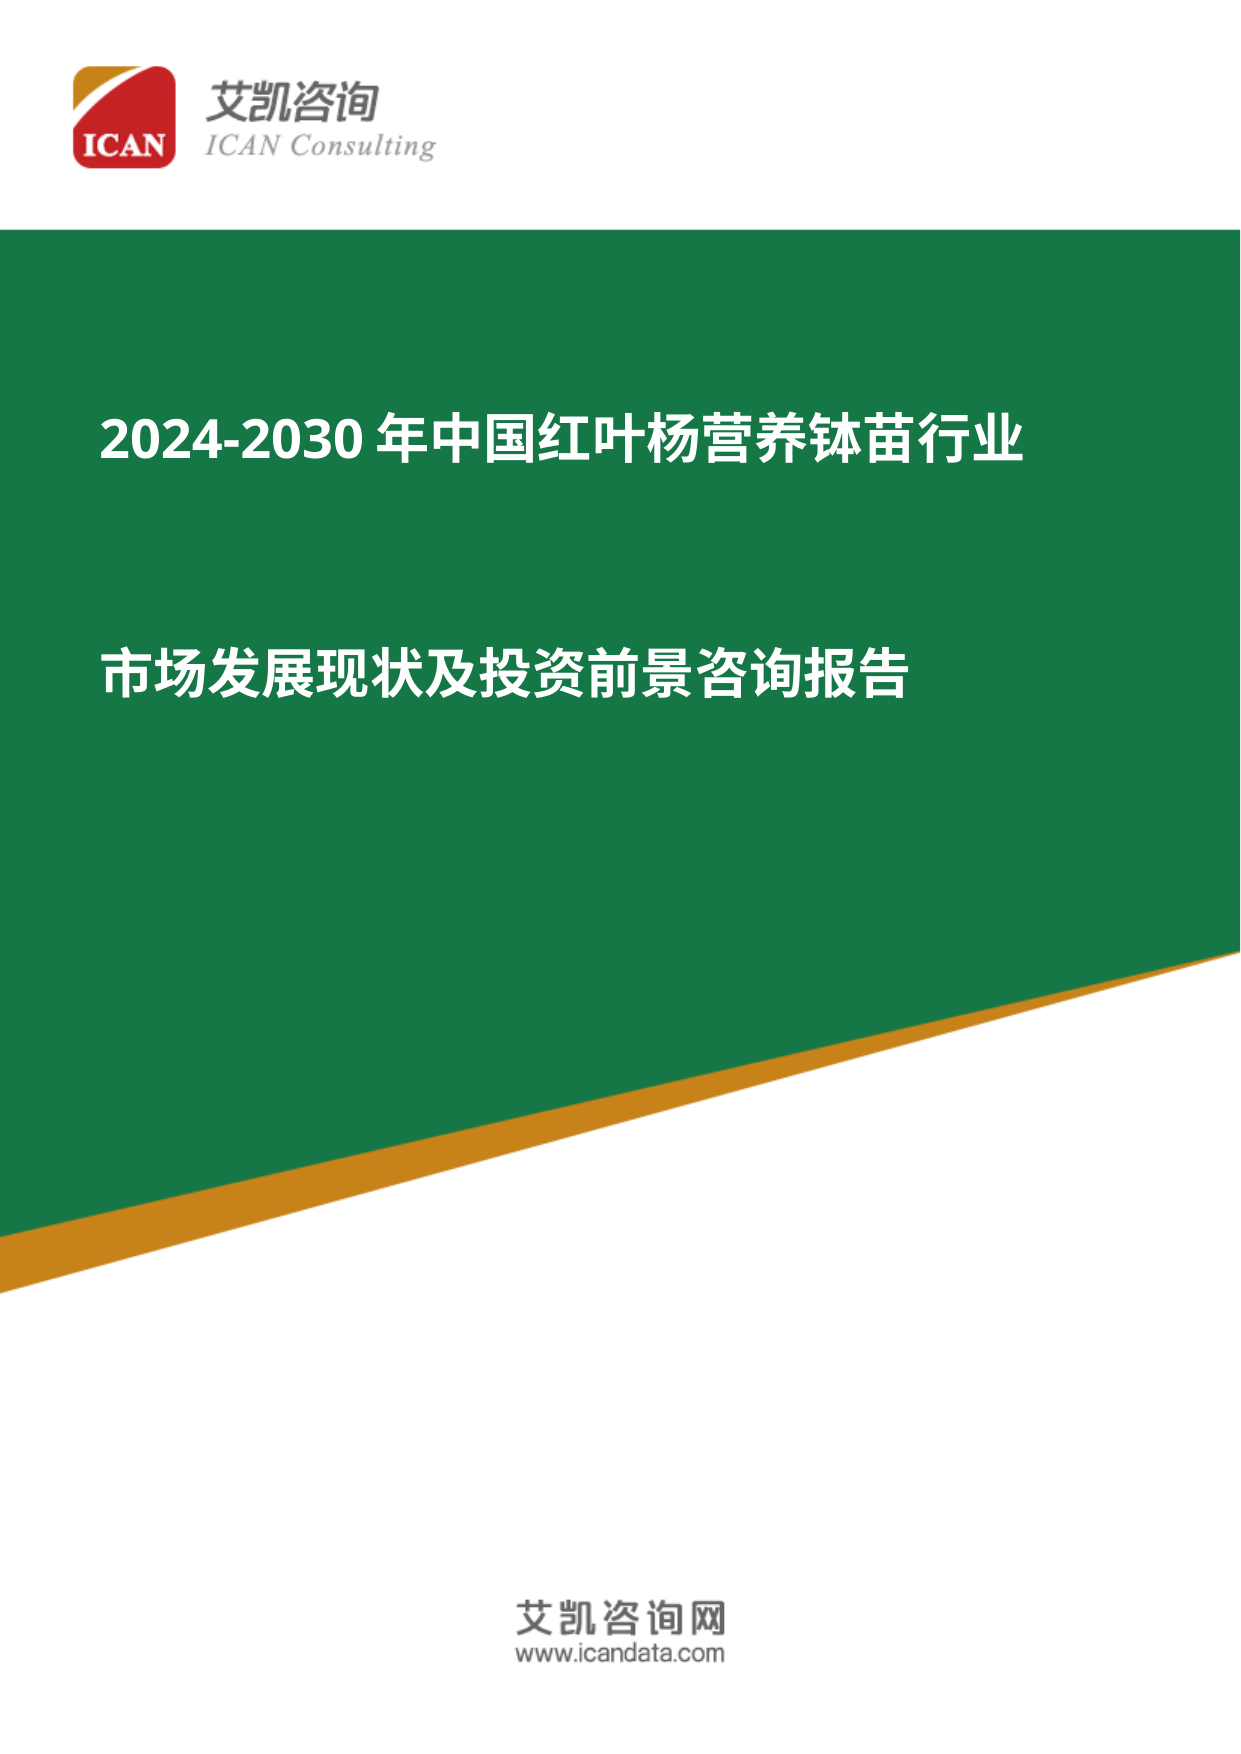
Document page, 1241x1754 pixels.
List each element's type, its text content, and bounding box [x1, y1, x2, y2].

picture [0, 5, 1241, 1754]
subtitle 2024-2030年中国红叶杨营养钵苗行业市场发展现状及投资前景咨询报告 [99, 386, 1053, 718]
